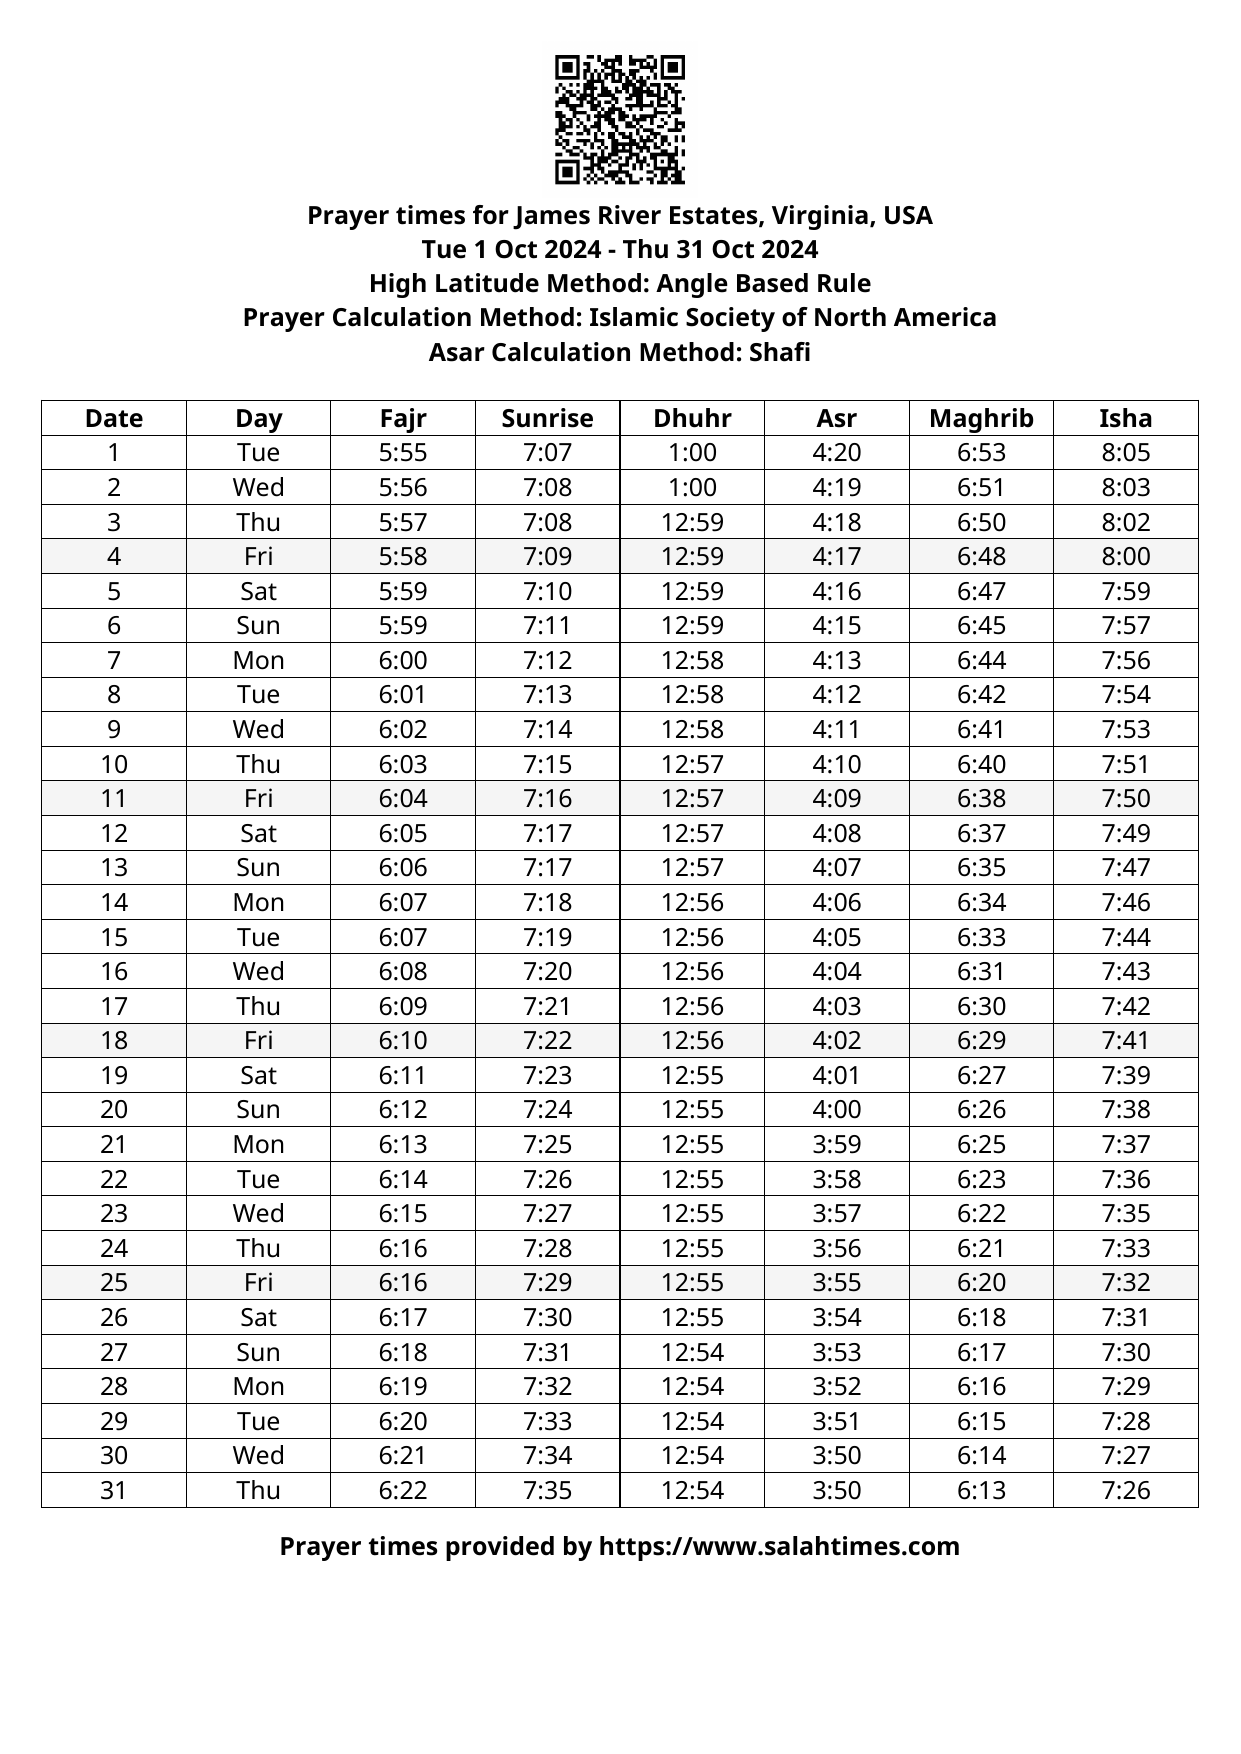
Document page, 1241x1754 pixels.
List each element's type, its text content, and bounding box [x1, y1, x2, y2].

table_cell 6:13 [910, 1473, 1053, 1507]
table_cell 7:36 [1054, 1162, 1198, 1195]
table_header Sunrise [476, 401, 619, 434]
table_cell 12 [42, 816, 186, 849]
table_cell 4:16 [765, 574, 909, 607]
table_cell Tue [187, 678, 330, 711]
table_cell 25 [42, 1266, 186, 1299]
table_cell 4:20 [765, 436, 909, 469]
table_cell 12:56 [621, 989, 764, 1022]
table_cell Wed [187, 470, 330, 504]
table_cell 4:17 [765, 539, 909, 573]
table_cell 6:45 [910, 609, 1053, 642]
table_cell Sat [187, 1300, 330, 1334]
table_cell 7:57 [1054, 609, 1198, 642]
table_cell 12:55 [621, 1231, 764, 1264]
table_cell 1:00 [621, 436, 764, 469]
text Prayer times for James River Estates, Virginia, USA [42, 198, 1198, 232]
table_cell 5:59 [331, 574, 475, 607]
table_cell 3 [42, 505, 186, 538]
table_cell 12:55 [621, 1127, 764, 1161]
table_cell 7:09 [476, 539, 619, 573]
table_cell 7:07 [476, 436, 619, 469]
table_cell 6:17 [910, 1335, 1053, 1368]
table_cell 3:52 [765, 1369, 909, 1403]
table_cell 4:00 [765, 1093, 909, 1126]
table_cell 17 [42, 989, 186, 1022]
table_cell 6:03 [331, 747, 475, 780]
table_cell 4:13 [765, 643, 909, 677]
table_header Asr [765, 401, 909, 434]
table_cell 7:18 [476, 885, 619, 919]
table_cell 7:44 [1054, 920, 1198, 953]
table_cell Sun [187, 1093, 330, 1126]
table_header Isha [1054, 401, 1198, 434]
table_cell 6:38 [910, 781, 1053, 815]
table_cell 12:55 [621, 1058, 764, 1092]
table_cell 4:12 [765, 678, 909, 711]
table_cell 6:33 [910, 920, 1053, 953]
table_cell 30 [42, 1439, 186, 1472]
table_cell 3:54 [765, 1300, 909, 1334]
table_cell 6:53 [910, 436, 1053, 469]
table_cell 7:12 [476, 643, 619, 677]
table_cell 6:14 [910, 1439, 1053, 1472]
table_cell 7 [42, 643, 186, 677]
text Asar Calculation Method: Shafi [42, 334, 1198, 368]
table_cell 1:00 [621, 470, 764, 504]
table_cell Sat [187, 574, 330, 607]
table_cell Wed [187, 1439, 330, 1472]
table_cell 29 [42, 1404, 186, 1437]
table_cell 12:54 [621, 1439, 764, 1472]
table_cell 6:05 [331, 816, 475, 849]
table_cell 6:16 [910, 1369, 1053, 1403]
table_cell 12:55 [621, 1162, 764, 1195]
table_cell 16 [42, 954, 186, 988]
table_cell 12:59 [621, 609, 764, 642]
table_cell 6:44 [910, 643, 1053, 677]
table_cell 6:15 [331, 1196, 475, 1230]
table_cell 12:56 [621, 885, 764, 919]
table_cell 7:24 [476, 1093, 619, 1126]
table_cell 6:14 [331, 1162, 475, 1195]
table_cell Mon [187, 1127, 330, 1161]
table_cell 7:28 [476, 1231, 619, 1264]
table_cell 4:02 [765, 1024, 909, 1057]
table_cell 6:16 [331, 1231, 475, 1264]
text Tue 1 Oct 2024 - Thu 31 Oct 2024 [42, 232, 1198, 266]
table_cell Tue [187, 436, 330, 469]
table_cell 6:17 [331, 1300, 475, 1334]
table_cell 7:35 [476, 1473, 619, 1507]
table_cell 7:30 [1054, 1335, 1198, 1368]
table_cell Tue [187, 920, 330, 953]
table_header Fajr [331, 401, 475, 434]
table_cell 6:35 [910, 851, 1053, 884]
table_cell Mon [187, 885, 330, 919]
table_cell 6 [42, 609, 186, 642]
table_cell 24 [42, 1231, 186, 1264]
table_header Maghrib [910, 401, 1053, 434]
table_cell 7:42 [1054, 989, 1198, 1022]
table_cell 12:58 [621, 678, 764, 711]
table_cell Wed [187, 712, 330, 746]
table_cell 4:03 [765, 989, 909, 1022]
table_cell 7:47 [1054, 851, 1198, 884]
table_cell 7:25 [476, 1127, 619, 1161]
table_cell Tue [187, 1404, 330, 1437]
table_cell 8:05 [1054, 436, 1198, 469]
table_cell 3:53 [765, 1335, 909, 1368]
table_cell 6:26 [910, 1093, 1053, 1126]
table_cell 7:08 [476, 470, 619, 504]
table_cell 6:29 [910, 1024, 1053, 1057]
table_cell Fri [187, 1024, 330, 1057]
table_cell Fri [187, 539, 330, 573]
table_cell 6:01 [331, 678, 475, 711]
table_cell 12:57 [621, 816, 764, 849]
table_cell 12:59 [621, 539, 764, 573]
table_cell 22 [42, 1162, 186, 1195]
table_cell 6:00 [331, 643, 475, 677]
table_cell 6:34 [910, 885, 1053, 919]
table_cell 6:07 [331, 885, 475, 919]
table_cell 7:26 [476, 1162, 619, 1195]
table_cell 7:59 [1054, 574, 1198, 607]
text Prayer Calculation Method: Islamic Society of North America [42, 300, 1198, 334]
table_cell 6:22 [331, 1473, 475, 1507]
table_cell Tue [187, 1162, 330, 1195]
table_cell 5:55 [331, 436, 475, 469]
table_cell Wed [187, 954, 330, 988]
table_cell 20 [42, 1093, 186, 1126]
table_cell 7:19 [476, 920, 619, 953]
table_cell 6:37 [910, 816, 1053, 849]
table_cell 10 [42, 747, 186, 780]
table_cell Fri [187, 781, 330, 815]
table_cell Sun [187, 609, 330, 642]
table_cell 4:07 [765, 851, 909, 884]
table_cell 7:29 [476, 1266, 619, 1299]
table_cell 3:50 [765, 1439, 909, 1472]
table_cell 11 [42, 781, 186, 815]
table_cell 7:32 [476, 1369, 619, 1403]
table_cell 6:22 [910, 1196, 1053, 1230]
table_cell 6:48 [910, 539, 1053, 573]
table_cell 3:51 [765, 1404, 909, 1437]
table_cell 7:27 [1054, 1439, 1198, 1472]
table_cell Sun [187, 1335, 330, 1368]
table_cell 12:54 [621, 1369, 764, 1403]
table_cell Thu [187, 1231, 330, 1264]
table_cell 6:04 [331, 781, 475, 815]
table_cell 7:54 [1054, 678, 1198, 711]
table_cell 12:58 [621, 643, 764, 677]
table_cell 28 [42, 1369, 186, 1403]
table_cell 21 [42, 1127, 186, 1161]
table_cell 7:31 [476, 1335, 619, 1368]
table_cell 7:49 [1054, 816, 1198, 849]
table_cell 6:12 [331, 1093, 475, 1126]
table_cell 7:17 [476, 816, 619, 849]
table_cell 7:30 [476, 1300, 619, 1334]
table_cell 3:57 [765, 1196, 909, 1230]
table_cell 12:54 [621, 1335, 764, 1368]
picture [542, 41, 699, 198]
table_cell 7:33 [1054, 1231, 1198, 1264]
text Prayer times provided by https://www.salahtimes.com [42, 1528, 1198, 1563]
table_cell 4:08 [765, 816, 909, 849]
table_cell 7:51 [1054, 747, 1198, 780]
table_cell Thu [187, 989, 330, 1022]
table_cell 6:06 [331, 851, 475, 884]
table_cell 7:29 [1054, 1369, 1198, 1403]
table_cell 12:55 [621, 1196, 764, 1230]
table_cell 12:56 [621, 954, 764, 988]
table_cell 12:55 [621, 1300, 764, 1334]
table_cell 3:50 [765, 1473, 909, 1507]
table_cell 4:18 [765, 505, 909, 538]
table_cell 4:01 [765, 1058, 909, 1092]
table_cell 1 [42, 436, 186, 469]
table_cell 31 [42, 1473, 186, 1507]
table_cell 7:13 [476, 678, 619, 711]
table_cell 6:11 [331, 1058, 475, 1092]
table_header Dhuhr [621, 401, 764, 434]
table_cell 3:58 [765, 1162, 909, 1195]
table_cell 26 [42, 1300, 186, 1334]
table_cell Mon [187, 643, 330, 677]
table_cell 7:23 [476, 1058, 619, 1092]
table_cell 6:16 [331, 1266, 475, 1299]
table_cell 12:57 [621, 851, 764, 884]
table_cell 5:59 [331, 609, 475, 642]
table_cell Thu [187, 505, 330, 538]
table_cell 7:39 [1054, 1058, 1198, 1092]
table_cell 6:10 [331, 1024, 475, 1057]
table_cell 6:30 [910, 989, 1053, 1022]
table_cell 4:09 [765, 781, 909, 815]
table_cell Thu [187, 1473, 330, 1507]
table_cell 7:33 [476, 1404, 619, 1437]
table_cell 12:54 [621, 1404, 764, 1437]
table_cell 7:46 [1054, 885, 1198, 919]
table_cell 7:50 [1054, 781, 1198, 815]
table_cell 4:10 [765, 747, 909, 780]
table_cell 7:11 [476, 609, 619, 642]
table_cell 6:07 [331, 920, 475, 953]
table_cell Sun [187, 851, 330, 884]
table_cell 5:56 [331, 470, 475, 504]
table_cell 7:26 [1054, 1473, 1198, 1507]
text High Latitude Method: Angle Based Rule [42, 266, 1198, 300]
table_cell 2 [42, 470, 186, 504]
table_cell 6:20 [910, 1266, 1053, 1299]
table_cell 15 [42, 920, 186, 953]
table_cell 6:20 [331, 1404, 475, 1437]
table_cell 4:11 [765, 712, 909, 746]
table_cell 7:14 [476, 712, 619, 746]
table_cell 7:34 [476, 1439, 619, 1472]
table_cell 4:05 [765, 920, 909, 953]
table_cell 7:20 [476, 954, 619, 988]
table_cell 5:58 [331, 539, 475, 573]
table_cell 6:15 [910, 1404, 1053, 1437]
table_cell 7:37 [1054, 1127, 1198, 1161]
table_cell 18 [42, 1024, 186, 1057]
table_cell 6:21 [910, 1231, 1053, 1264]
table_cell 6:02 [331, 712, 475, 746]
table_cell 12:54 [621, 1473, 764, 1507]
table_cell 12:57 [621, 747, 764, 780]
table_cell 7:31 [1054, 1300, 1198, 1334]
table_cell 6:50 [910, 505, 1053, 538]
table_cell 6:42 [910, 678, 1053, 711]
table_cell 7:53 [1054, 712, 1198, 746]
table_cell 3:56 [765, 1231, 909, 1264]
table_cell 7:32 [1054, 1266, 1198, 1299]
table_cell 6:23 [910, 1162, 1053, 1195]
table_cell Thu [187, 747, 330, 780]
table_cell 12:59 [621, 505, 764, 538]
table_header Date [42, 401, 186, 434]
table_cell 19 [42, 1058, 186, 1092]
table_cell Mon [187, 1369, 330, 1403]
table_cell 13 [42, 851, 186, 884]
table_cell 7:41 [1054, 1024, 1198, 1057]
table_cell 7:15 [476, 747, 619, 780]
table_cell 23 [42, 1196, 186, 1230]
table_cell 6:31 [910, 954, 1053, 988]
table_cell 6:18 [910, 1300, 1053, 1334]
table_cell 12:58 [621, 712, 764, 746]
table_cell 7:10 [476, 574, 619, 607]
table_cell 14 [42, 885, 186, 919]
table_cell 12:55 [621, 1093, 764, 1126]
table_cell 12:56 [621, 1024, 764, 1057]
table_cell 6:18 [331, 1335, 475, 1368]
table_cell 12:57 [621, 781, 764, 815]
table_cell 6:27 [910, 1058, 1053, 1092]
table_cell 6:41 [910, 712, 1053, 746]
table_cell 8 [42, 678, 186, 711]
table_cell 4:06 [765, 885, 909, 919]
table_cell 7:16 [476, 781, 619, 815]
table_cell 6:09 [331, 989, 475, 1022]
table_cell 6:51 [910, 470, 1053, 504]
table_cell 6:47 [910, 574, 1053, 607]
table_cell Sat [187, 1058, 330, 1092]
table_cell 4 [42, 539, 186, 573]
table_cell 6:08 [331, 954, 475, 988]
table_cell 8:00 [1054, 539, 1198, 573]
table_cell 7:56 [1054, 643, 1198, 677]
table_cell 8:02 [1054, 505, 1198, 538]
table_header Day [187, 401, 330, 434]
table_cell 6:19 [331, 1369, 475, 1403]
table_cell 7:21 [476, 989, 619, 1022]
table_cell 7:22 [476, 1024, 619, 1057]
table_cell 7:28 [1054, 1404, 1198, 1437]
table_cell 6:40 [910, 747, 1053, 780]
table_cell 6:25 [910, 1127, 1053, 1161]
table_cell 7:17 [476, 851, 619, 884]
table_cell 4:15 [765, 609, 909, 642]
table_cell 27 [42, 1335, 186, 1368]
table_cell 8:03 [1054, 470, 1198, 504]
table_cell 4:19 [765, 470, 909, 504]
table_cell 6:13 [331, 1127, 475, 1161]
table_cell Sat [187, 816, 330, 849]
table_cell 5 [42, 574, 186, 607]
table_cell 5:57 [331, 505, 475, 538]
table_cell Fri [187, 1266, 330, 1299]
table_cell 6:21 [331, 1439, 475, 1472]
table_cell 7:35 [1054, 1196, 1198, 1230]
table_cell 3:55 [765, 1266, 909, 1299]
table_cell 7:38 [1054, 1093, 1198, 1126]
table_cell 12:59 [621, 574, 764, 607]
table_cell 12:56 [621, 920, 764, 953]
table_cell 7:43 [1054, 954, 1198, 988]
table_cell 7:27 [476, 1196, 619, 1230]
table_cell Wed [187, 1196, 330, 1230]
table_cell 12:55 [621, 1266, 764, 1299]
table_cell 7:08 [476, 505, 619, 538]
table_cell 9 [42, 712, 186, 746]
table_cell 4:04 [765, 954, 909, 988]
table_cell 3:59 [765, 1127, 909, 1161]
